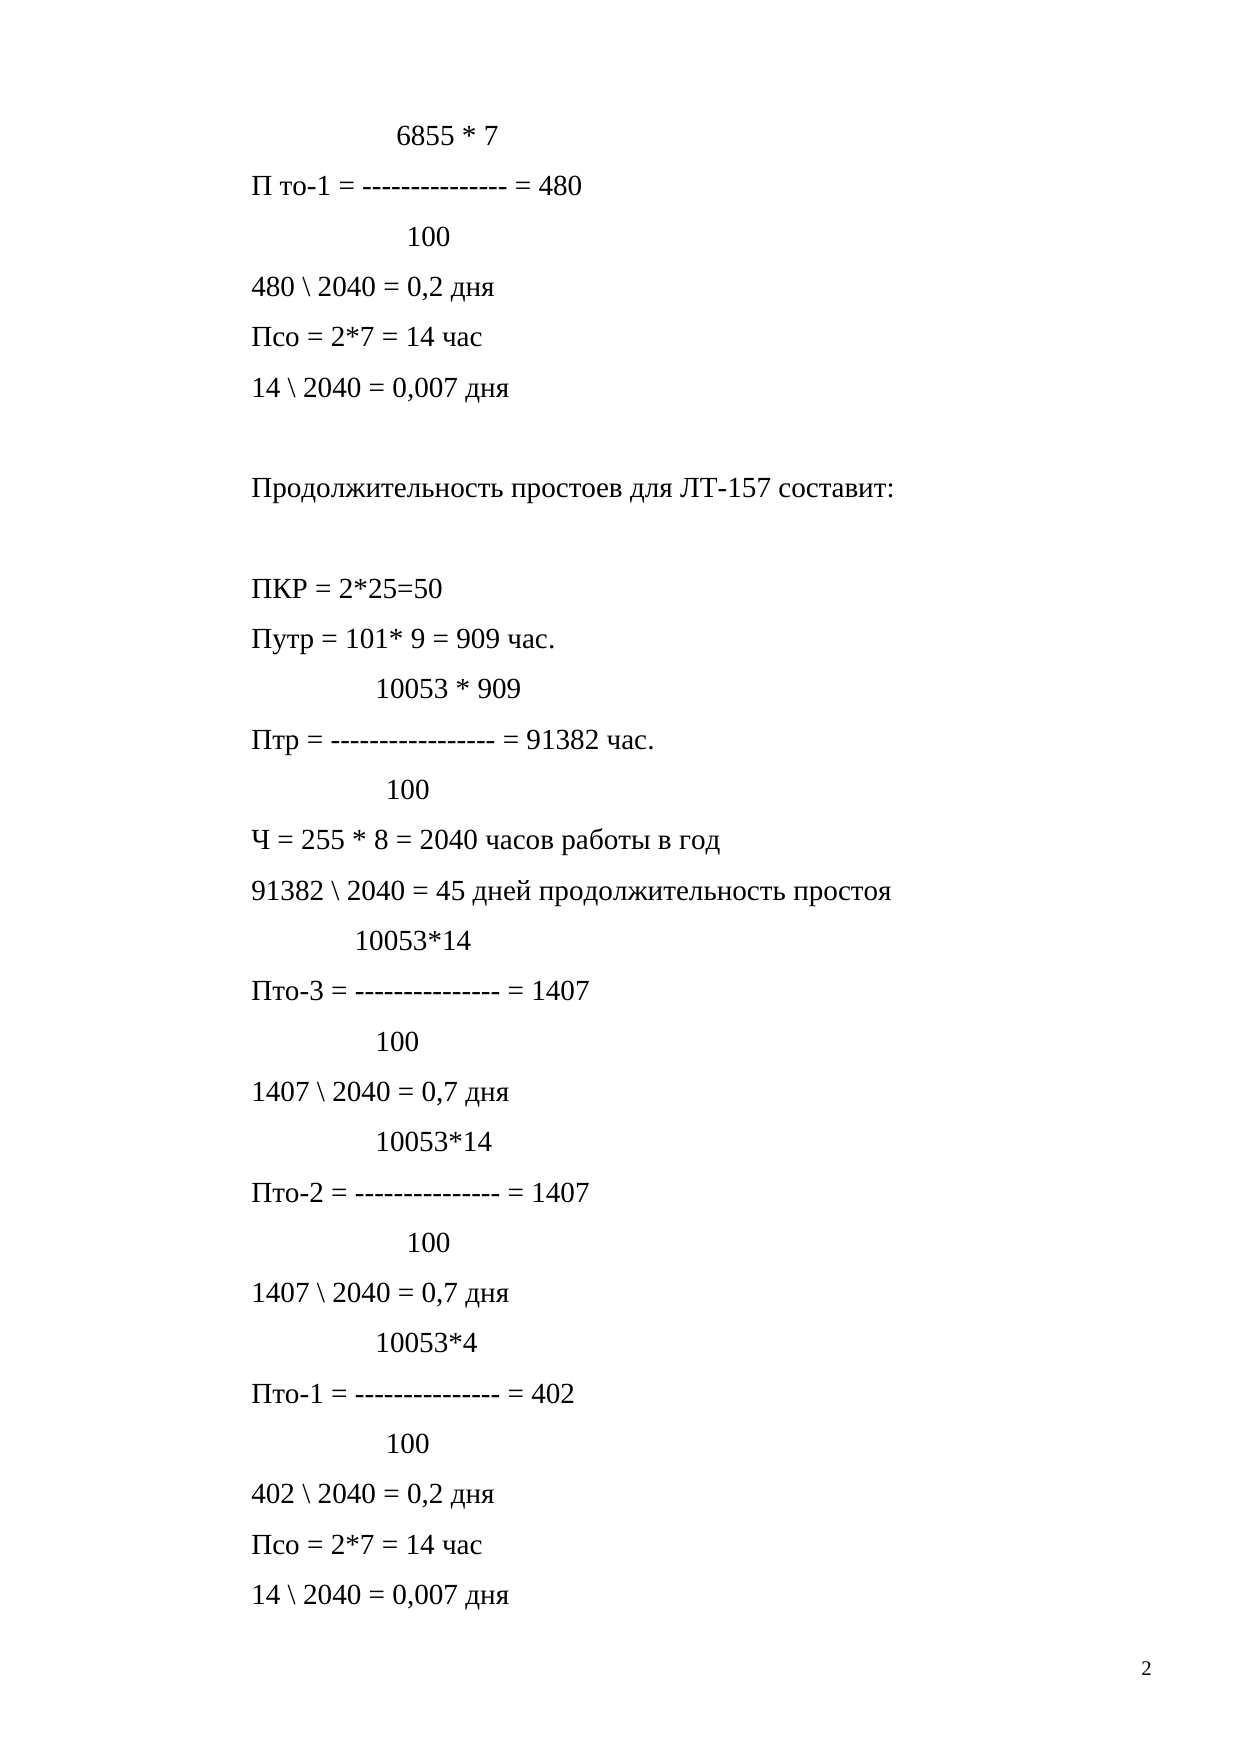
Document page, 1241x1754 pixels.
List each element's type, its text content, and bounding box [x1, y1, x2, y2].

text 14 \ 2040 = 0,007 дня [177, 370, 1152, 403]
text 100 [177, 219, 1152, 252]
text Псо = 2*7 = 14 час [177, 319, 1152, 353]
text 1407 \ 2040 = 0,7 дня [177, 1074, 1152, 1108]
text 10053*14 [177, 1124, 1152, 1158]
text Псо = 2*7 = 14 час [177, 1527, 1152, 1560]
text 6855 * 7 [177, 118, 1152, 152]
text 402 \ 2040 = 0,2 дня [177, 1477, 1152, 1510]
text Пто-2 = --------------- = 1407 [177, 1175, 1152, 1208]
text 10053*14 [177, 923, 1152, 957]
text 480 \ 2040 = 0,2 дня [177, 269, 1152, 303]
text 10053 * 909 [177, 672, 1152, 705]
text 100 [177, 772, 1152, 806]
text 100 [177, 1024, 1152, 1057]
text 100 [177, 1426, 1152, 1460]
text Путр = 101* 9 = 909 час. [177, 621, 1152, 655]
text Пто-1 = --------------- = 402 [177, 1376, 1152, 1409]
text ПКР = 2*25=50 [177, 571, 1152, 604]
text П то-1 = --------------- = 480 [177, 168, 1152, 202]
text 91382 \ 2040 = 45 дней продолжительность простоя [177, 873, 1152, 906]
text Птр = ----------------- = 91382 час. [177, 722, 1152, 755]
text Продолжительность простоев для ЛТ-157 составит: [177, 470, 1152, 504]
text 10053*4 [177, 1326, 1152, 1359]
text Ч = 255 * 8 = 2040 часов работы в год [177, 822, 1152, 856]
text 14 \ 2040 = 0,007 дня [177, 1577, 1152, 1611]
text Пто-3 = --------------- = 1407 [177, 973, 1152, 1007]
text 100 [177, 1225, 1152, 1258]
text 1407 \ 2040 = 0,7 дня [177, 1275, 1152, 1309]
